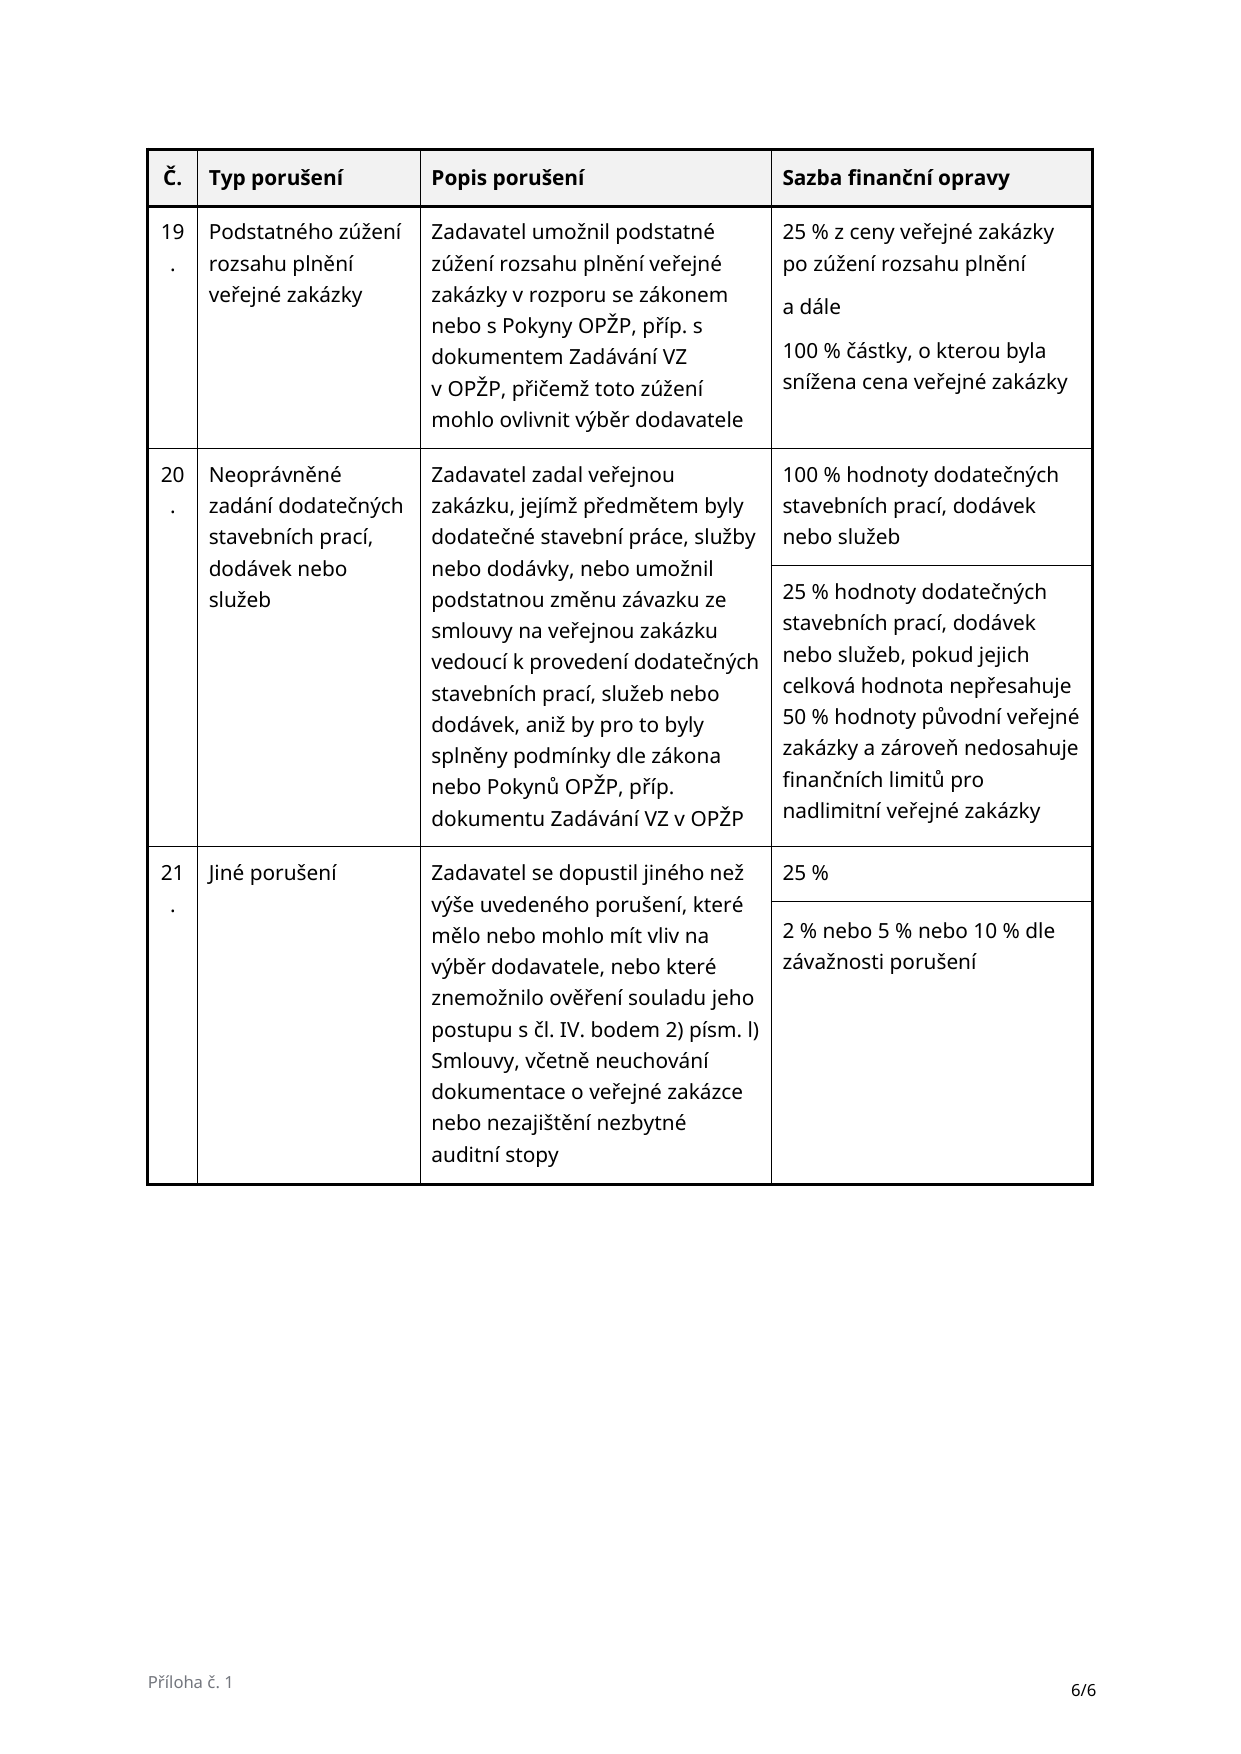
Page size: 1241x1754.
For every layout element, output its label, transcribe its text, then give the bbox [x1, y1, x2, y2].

table_cell Zadavatel umožnil podstatné zúžení rozsahu plnění veřejné zakázky v rozporu se zákonem nebo s Pokyny OPŽP, příp. s dokumentem Zadávání VZ v OPŽP, přičemž toto zúžení mohlo ovlivnit výběr dodavatele [421, 208, 771, 448]
table_cell Neoprávněné zadání dodatečných stavebních prací, dodávek nebo služeb [198, 449, 420, 846]
table_header Popis porušení [421, 151, 771, 205]
table_cell 19. [149, 208, 197, 448]
table_cell 25 % z ceny veřejné zakázky po zúžení rozsahu plnění a dále 100 % částky, o kterou byla snížena cena veřejné zakázky [772, 208, 1091, 448]
table_header Typ porušení [198, 151, 420, 205]
table_cell Zadavatel se dopustil jiného než výše uvedeného porušení, které mělo nebo mohlo mít vliv na výběr dodavatele, nebo které znemožnilo ověření souladu jeho postupu s čl. IV. bodem 2) písm. l) Smlouvy, včetně neuchování dokumentace o veřejné zakázce nebo nezajištění nezbytné auditní stopy [421, 847, 771, 1182]
table_cell Jiné porušení [198, 847, 420, 1182]
table_header Sazba finanční opravy [772, 151, 1091, 205]
table_cell Zadavatel zadal veřejnou zakázku, jejímž předmětem byly dodatečné stavební práce, služby nebo dodávky, nebo umožnil podstatnou změnu závazku ze smlouvy na veřejnou zakázku vedoucí k provedení dodatečných stavebních prací, služeb nebo dodávek, aniž by pro to byly splněny podmínky dle zákona nebo Pokynů OPŽP, příp. dokumentu Zadávání VZ v OPŽP [421, 449, 771, 846]
table_cell 25 % hodnoty dodatečných stavebních prací, dodávek nebo služeb, pokud jejich celková hodnota nepřesahuje 50 % hodnoty původní veřejné zakázky a zároveň nedosahuje finančních limitů pro nadlimitní veřejné zakázky [772, 566, 1091, 846]
table_cell 2 % nebo 5 % nebo 10 % dle závažnosti porušení [772, 902, 1091, 1182]
table_cell 20. [149, 449, 197, 846]
table_cell 100 % hodnoty dodatečných stavebních prací, dodávek nebo služeb [772, 449, 1091, 565]
table_cell 25 % [772, 847, 1091, 901]
table_cell Podstatného zúžení rozsahu plnění veřejné zakázky [198, 208, 420, 448]
table_cell 21. [149, 847, 197, 1182]
table_header Č. [149, 151, 197, 205]
